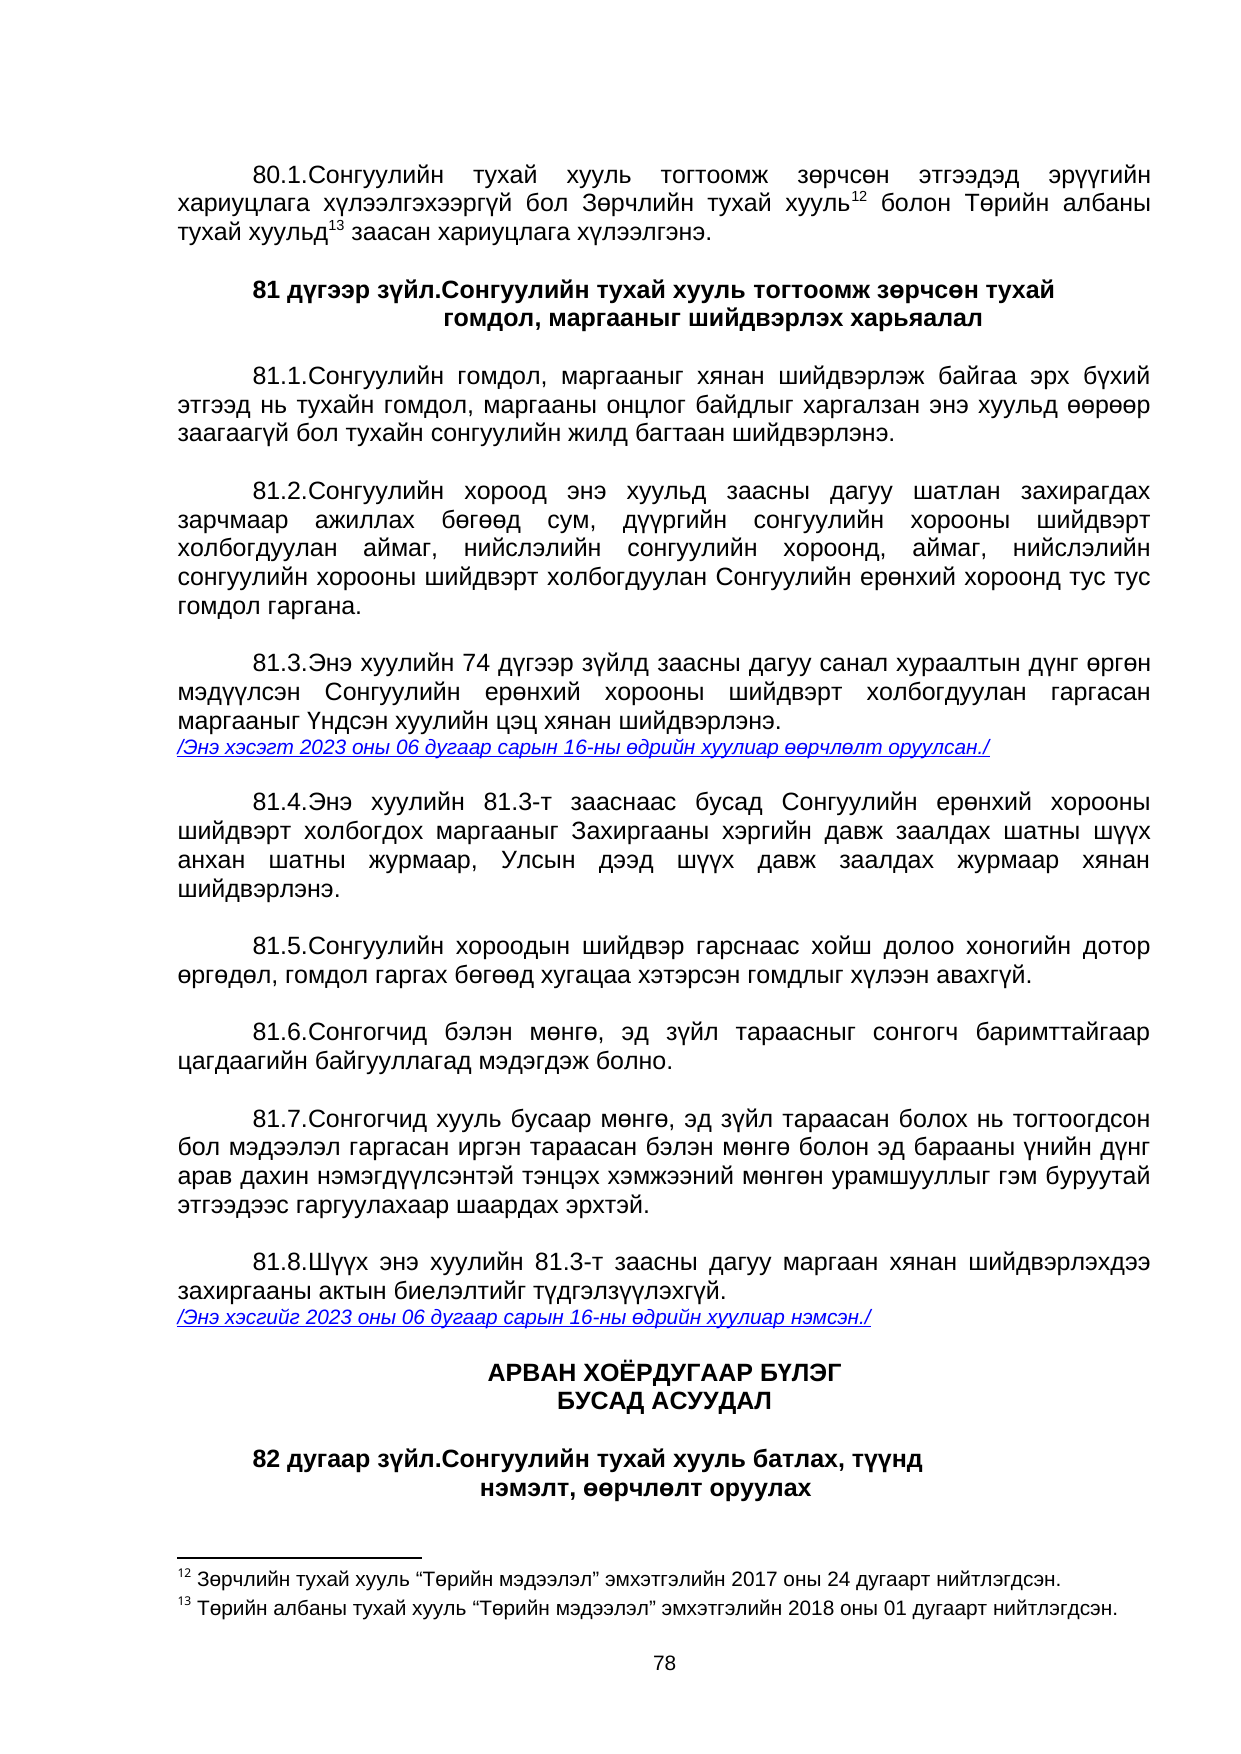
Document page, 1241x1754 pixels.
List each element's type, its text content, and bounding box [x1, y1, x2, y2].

text /Энэ хэсэгт 2023 оны 06 дугаар сарын 16-ны өдрийн хуулиар өөрчлөлт оруулсан./ [177, 734, 1152, 758]
text 81.5.Сонгуулийн хороодын шийдвэр гарснаас хойш долоо хоногийн дотор өргөдөл, гомдол гаргах бөгөөд хугацаа хэтэрсэн гомдлыг хүлээн авахгүй. [177, 931, 1152, 988]
text 81.6.Сонгогчид бэлэн мөнгө, эд зүйл тараасныг сонгогч баримттайгаар цагдаагийн байгууллагад мэдэгдэж болно. [177, 1017, 1152, 1075]
text 82 дугаар зүйл.Сонгуулийн тухай хууль батлах, түүнд [252, 1444, 1152, 1472]
text гомдол, маргааныг шийдвэрлэх харьяалал [443, 303, 1152, 332]
text 81.4.Энэ хуулийн 81.3-т зааснаас бусад Сонгуулийн ерөнхий хорооны шийдвэрт холбогдох маргааныг Захиргааны хэргийн давж заалдах шатны шүүх анхан шатны журмаар, Улсын дээд шүүх давж заалдах журмаар хянан шийдвэрлэнэ. [177, 787, 1152, 902]
text нэмэлт, өөрчлөлт оруулах [177, 1472, 1152, 1501]
text 81.8.Шүүх энэ хуулийн 81.3-т заасны дагуу маргаан хянан шийдвэрлэхдээ захиргааны актын биелэлтийг түдгэлзүүлэхгүй. [177, 1247, 1152, 1305]
text БУСАД АСУУДАЛ [177, 1386, 1152, 1415]
text 81.3.Энэ хуулийн 74 дүгээр зүйлд заасны дагуу санал хураалтын дүнг өргөн мэдүүлсэн Сонгуулийн ерөнхий хорооны шийдвэрт холбогдуулан гаргасан маргааныг Үндсэн хуулийн цэц хянан шийдвэрлэнэ. [177, 648, 1152, 734]
text 81.1.Сонгуулийн гомдол, маргааныг хянан шийдвэрлэж байгаа эрх бүхий этгээд нь тухайн гомдол, маргааны онцлог байдлыг харгалзан энэ хуульд өөрөөр заагаагүй бол тухайн сонгуулийн жилд багтаан шийдвэрлэнэ. [177, 361, 1152, 447]
text 80.1.Сонгуулийн тухай хууль тогтоомж зөрчсөн этгээдэд эрүүгийн хариуцлага хүлээлгэхээргүй бол Зөрчлийн тухай хууль болон Төрийн албаны тухай хуульд заасан хариуцлага хүлээлгэнэ. [177, 159, 1152, 246]
text АРВАН ХОЁРДУГААР БҮЛЭГ [177, 1357, 1152, 1386]
text 81.7.Сонгогчид хууль бусаар мөнгө, эд зүйл тараасан болох нь тогтоогдсон бол мэдээлэл гаргасан иргэн тараасан бэлэн мөнгө болон эд барааны үнийн дүнг арав дахин нэмэгдүүлсэнтэй тэнцэх хэмжээний мөнгөн урамшууллыг гэм буруутай этгээдээс гаргуулахаар шаардах эрхтэй. [177, 1103, 1152, 1218]
text /Энэ хэсгийг 2023 оны 06 дугаар сарын 16-ны өдрийн хуулиар нэмсэн./ [177, 1305, 1152, 1329]
text 81 дүгээр зүйл.Сонгуулийн тухай хууль тогтоомж зөрчсөн тухай [177, 274, 1152, 303]
text 81.2.Сонгуулийн хороод энэ хуульд заасны дагуу шатлан захирагдах зарчмаар ажиллах бөгөөд сум, дүүргийн сонгуулийн хорооны шийдвэрт холбогдуулан аймаг, нийслэлийн сонгуулийн хороонд, аймаг, нийслэлийн сонгуулийн хорооны шийдвэрт холбогдуулан Сонгуулийн ерөнхий хороонд тус тус гомдол гаргана. [177, 476, 1152, 619]
